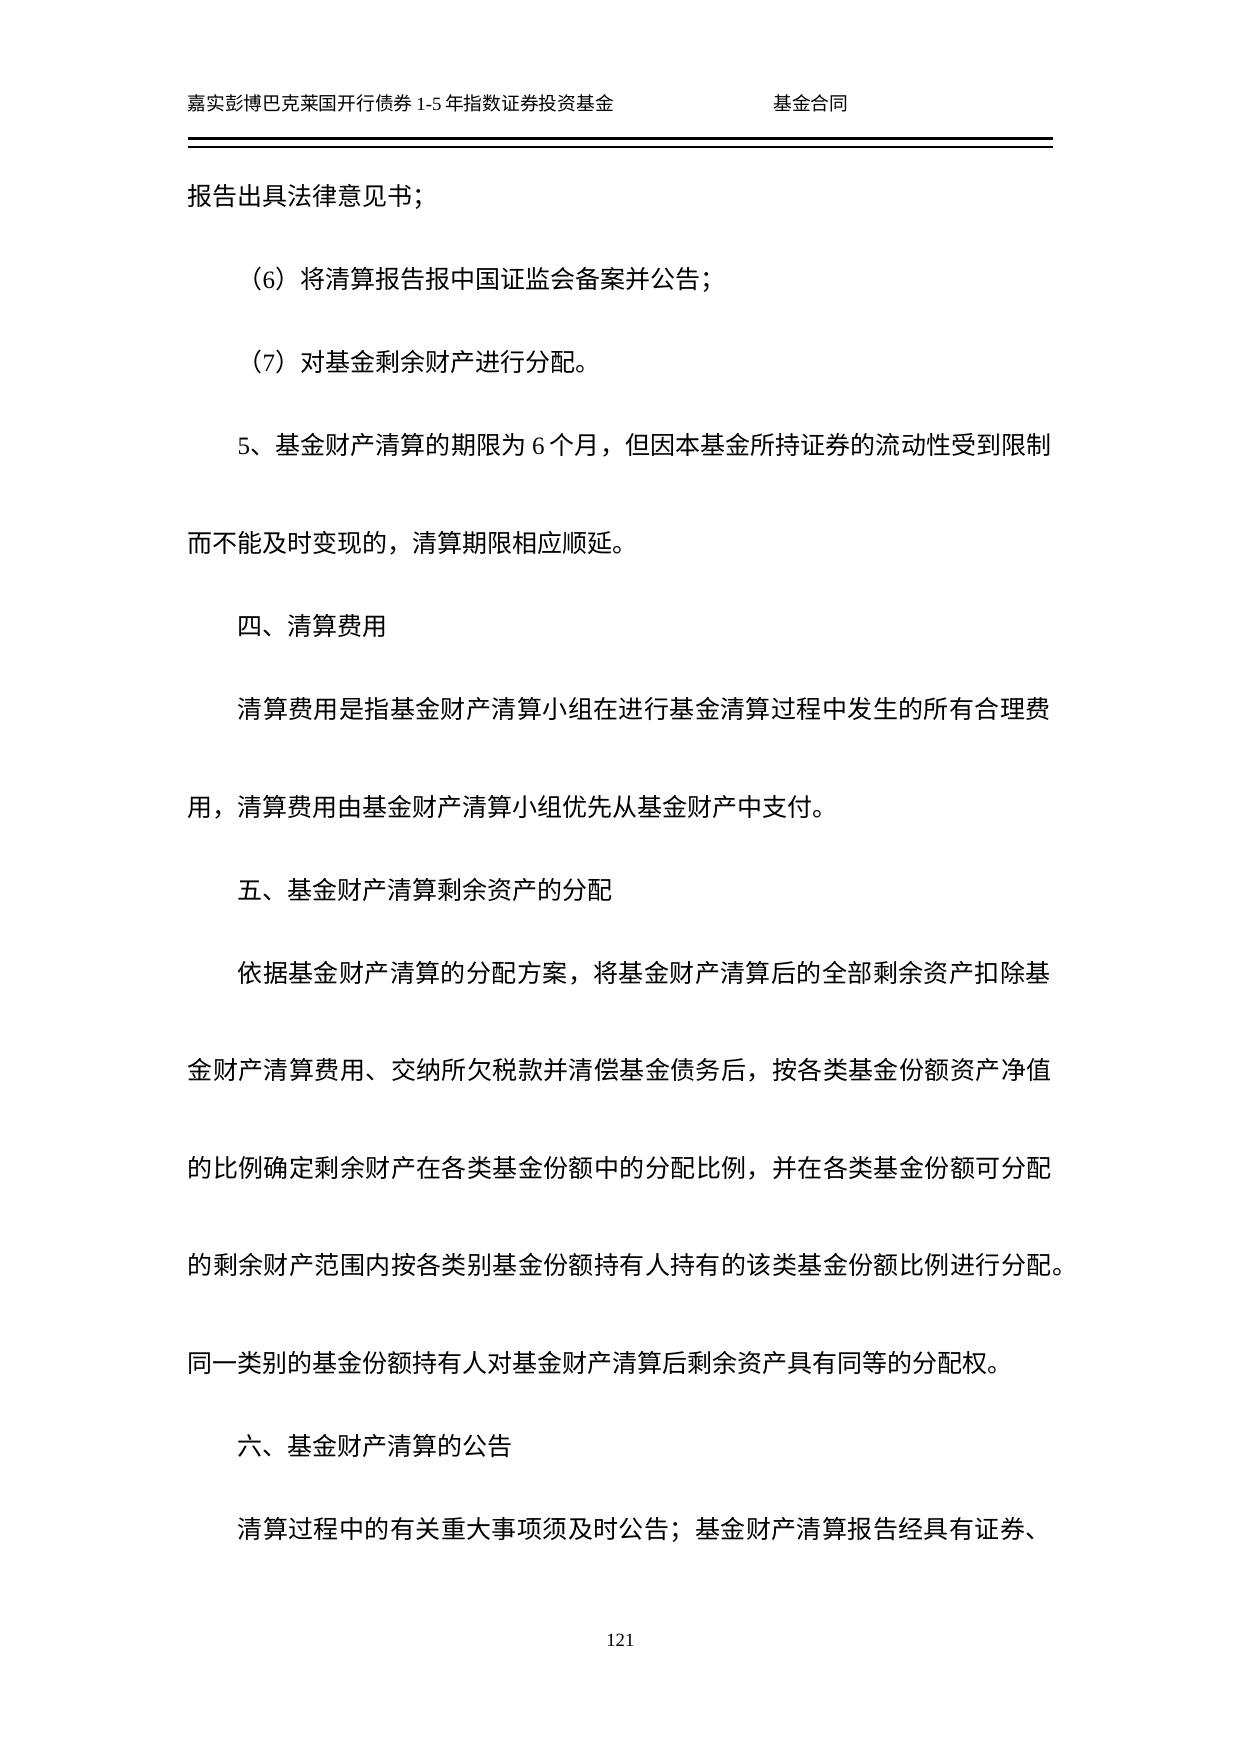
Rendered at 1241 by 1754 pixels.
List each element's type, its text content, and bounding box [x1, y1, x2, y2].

text （6）将清算报告报中国证监会备案并公告； [187, 245, 1053, 310]
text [187, 162, 1053, 227]
text 依据基金财产清算的分配方案，将基金财产清算后的全部剩余资产扣除基金财产清算费用、交纳所欠税款并清偿基金债务后，按各类基金份额资产净值的比例确定剩余财产在各类基金份额中的分配比例，并在各类基金份额可分配的剩余财产范围内按各类别基金份额持有人持有的该类基金份额比例进行分配。同一类别的基金份额持有人对基金财产清算后剩余资产具有同等的分配权。 [187, 939, 1053, 1394]
text （7）对基金剩余财产进行分配。 [187, 328, 1053, 393]
text 四、清算费用 [187, 592, 1053, 657]
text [187, 1495, 1053, 1560]
text 5、基金财产清算的期限为6个月，但因本基金所持证券的流动性受到限制而不能及时变现的，清算期限相应顺延。 [187, 411, 1053, 574]
text 清算费用是指基金财产清算小组在进行基金清算过程中发生的所有合理费用，清算费用由基金财产清算小组优先从基金财产中支付。 [187, 675, 1053, 838]
text 六、基金财产清算的公告 [187, 1412, 1053, 1477]
text 五、基金财产清算剩余资产的分配 [187, 856, 1053, 921]
